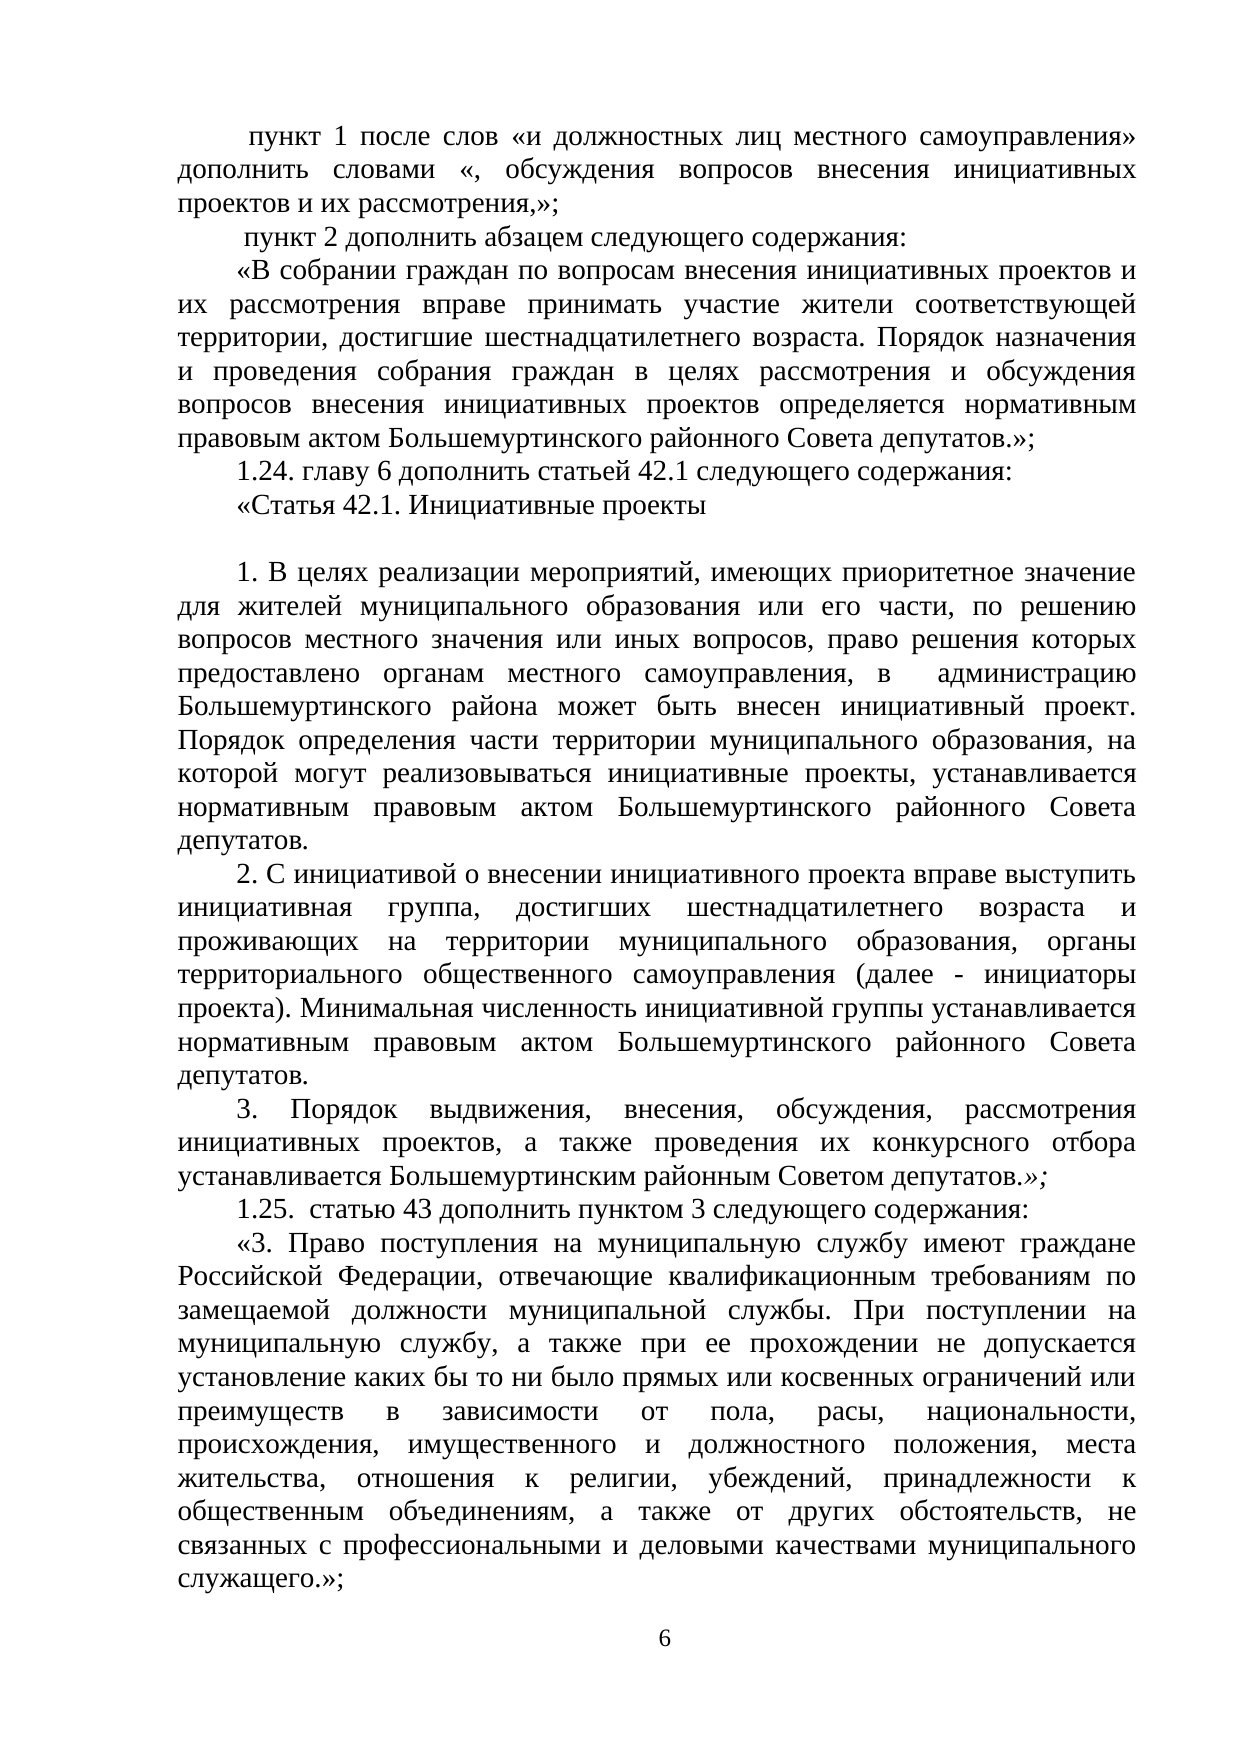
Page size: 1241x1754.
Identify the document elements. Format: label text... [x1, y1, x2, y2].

text 1.24. главу 6 дополнить статьей 42.1 следующего содержания: [177, 453, 1137, 487]
text пункт 1 после слов «и должностных лиц местного самоуправления» дополнить словами «, обсуждения вопросов внесения инициативных проектов и их рассмотрения,»; [177, 118, 1137, 219]
text «3. Право поступления на муниципальную службу имеют граждане Российской Федерации, отвечающие квалификационным требованиям по замещаемой должности муниципальной службы. При поступлении на муниципальную службу, а также при ее прохождении не допускается установление каких бы то ни было прямых или косвенных ограничений или преимуществ в зависимости от пола, расы, национальности, происхождения, имущественного и должностного положения, места жительства, отношения к религии, убеждений, принадлежности к общественным объединениям, а также от других обстоятельств, не связанных с профессиональными и деловыми качествами муниципального служащего.»; [177, 1225, 1137, 1594]
text «В собрании граждан по вопросам внесения инициативных проектов и их рассмотрения вправе принимать участие жители соответствующей территории, достигшие шестнадцатилетнего возраста. Порядок назначения и проведения собрания граждан в целях рассмотрения и обсуждения вопросов внесения инициативных проектов определяется нормативным правовым актом Большемуртинского районного Совета депутатов.»; [177, 252, 1137, 453]
text пункт 2 дополнить абзацем следующего содержания: [177, 219, 1137, 252]
text 1.25. статью 43 дополнить пунктом 3 следующего содержания: [177, 1191, 1137, 1225]
text 2. С инициативой о внесении инициативного проекта вправе выступить инициативная группа, достигших шестнадцатилетнего возраста и проживающих на территории муниципального образования, органы территориального общественного самоуправления (далее - инициаторы проекта). Минимальная численность инициативной группы устанавливается нормативным правовым актом Большемуртинского районного Совета депутатов. [177, 856, 1137, 1091]
text 3. Порядок выдвижения, внесения, обсуждения, рассмотрения инициативных проектов, а также проведения их конкурсного отбора устанавливается Большемуртинским районным Советом депутатов.»; [177, 1091, 1137, 1191]
text «Статья 42.1. Инициативные проекты [177, 487, 1137, 521]
text 1. В целях реализации мероприятий, имеющих приоритетное значение для жителей муниципального образования или его части, по решению вопросов местного значения или иных вопросов, право решения которых предоставлено органам местного самоуправления, в администрацию Большемуртинского района может быть внесен инициативный проект. Порядок определения части территории муниципального образования, на которой могут реализовываться инициативные проекты, устанавливается нормативным правовым актом Большемуртинского районного Совета депутатов. [177, 554, 1137, 856]
